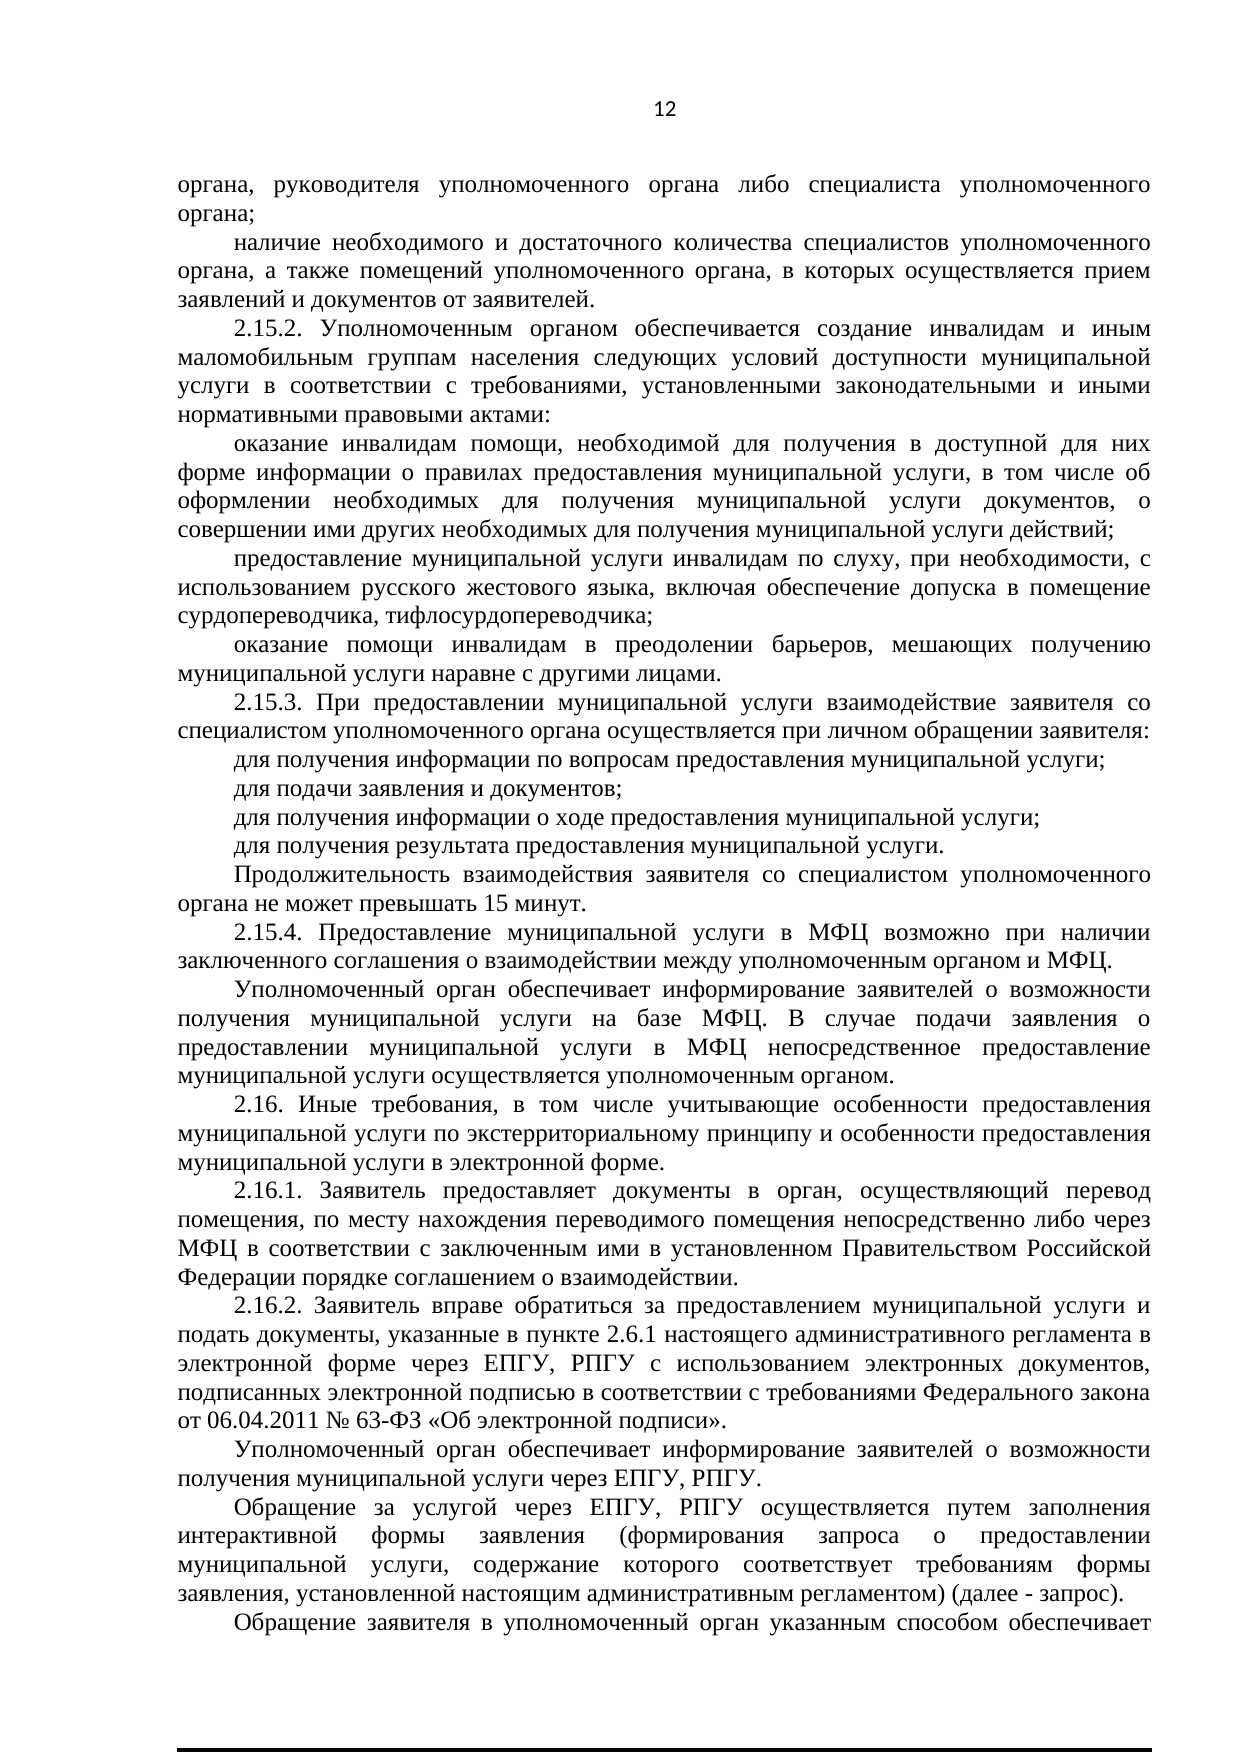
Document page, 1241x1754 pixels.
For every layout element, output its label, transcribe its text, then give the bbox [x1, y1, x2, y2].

text 2.16.1. Заявитель предоставляет документы в орган, осуществляющий перевод помещения, по месту нахождения переводимого помещения непосредственно либо через МФЦ в соответствии с заключенным ими в установленном Правительством Российской Федерации порядке соглашением о взаимодействии. [177, 1176, 1152, 1291]
text для получения результата предоставления муниципальной услуги. [177, 831, 1152, 859]
text 2.16.2. Заявитель вправе обратиться за предоставлением муниципальной услуги и подать документы, указанные в пункте 2.6.1 настоящего административного регламента в электронной форме через ЕПГУ, РПГУ с использованием электронных документов, подписанных электронной подписью в соответствии с требованиями Федерального закона от 06.04.2011 № 63-ФЗ «Об электронной подписи». [177, 1291, 1152, 1434]
text 2.16. Иные требования, в том числе учитывающие особенности предоставления муниципальной услуги по экстерриториальному принципу и особенности предоставления муниципальной услуги в электронной форме. [177, 1089, 1152, 1176]
text Уполномоченный орган обеспечивает информирование заявителей о возможности получения муниципальной услуги на базе МФЦ. В случае подачи заявления о предоставлении муниципальной услуги в МФЦ непосредственное предоставление муниципальной услуги осуществляется уполномоченным органом. [177, 974, 1152, 1089]
text предоставление муниципальной услуги инвалидам по слуху, при необходимости, с использованием русского жестового языка, включая обеспечение допуска в помещение сурдопереводчика, тифлосурдопереводчика; [177, 543, 1152, 629]
text оказание инвалидам помощи, необходимой для получения в доступной для них форме информации о правилах предоставления муниципальной услуги, в том числе об оформлении необходимых для получения муниципальной услуги документов, о совершении ими других необходимых для получения муниципальной услуги действий; [177, 428, 1152, 543]
text 2.15.3. При предоставлении муниципальной услуги взаимодействие заявителя со специалистом уполномоченного органа осуществляется при личном обращении заявителя: [177, 687, 1152, 744]
text Обращение за услугой через ЕПГУ, РПГУ осуществляется путем заполнения интерактивной формы заявления (формирования запроса о предоставлении муниципальной услуги, содержание которого соответствует требованиям формы заявления, установленной настоящим административным регламентом) (далее - запрос). [177, 1492, 1152, 1607]
text Продолжительность взаимодействия заявителя со специалистом уполномоченного органа не может превышать 15 минут. [177, 859, 1152, 917]
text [177, 169, 1152, 227]
text 2.15.2. Уполномоченным органом обеспечивается создание инвалидам и иным маломобильным группам населения следующих условий доступности муниципальной услуги в соответствии с требованиями, установленными законодательными и иными нормативными правовыми актами: [177, 313, 1152, 428]
text для подачи заявления и документов; [177, 773, 1152, 802]
text 2.15.4. Предоставление муниципальной услуги в МФЦ возможно при наличии заключенного соглашения о взаимодействии между уполномоченным органом и МФЦ. [177, 917, 1152, 974]
text оказание помощи инвалидам в преодолении барьеров, мешающих получению муниципальной услуги наравне с другими лицами. [177, 629, 1152, 687]
text наличие необходимого и достаточного количества специалистов уполномоченного органа, а также помещений уполномоченного органа, в которых осуществляется прием заявлений и документов от заявителей. [177, 227, 1152, 313]
text для получения информации о ходе предоставления муниципальной услуги; [177, 802, 1152, 831]
text Уполномоченный орган обеспечивает информирование заявителей о возможности получения муниципальной услуги через ЕПГУ, РПГУ. [177, 1434, 1152, 1492]
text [177, 1607, 1152, 1636]
text для получения информации по вопросам предоставления муниципальной услуги; [177, 744, 1152, 773]
